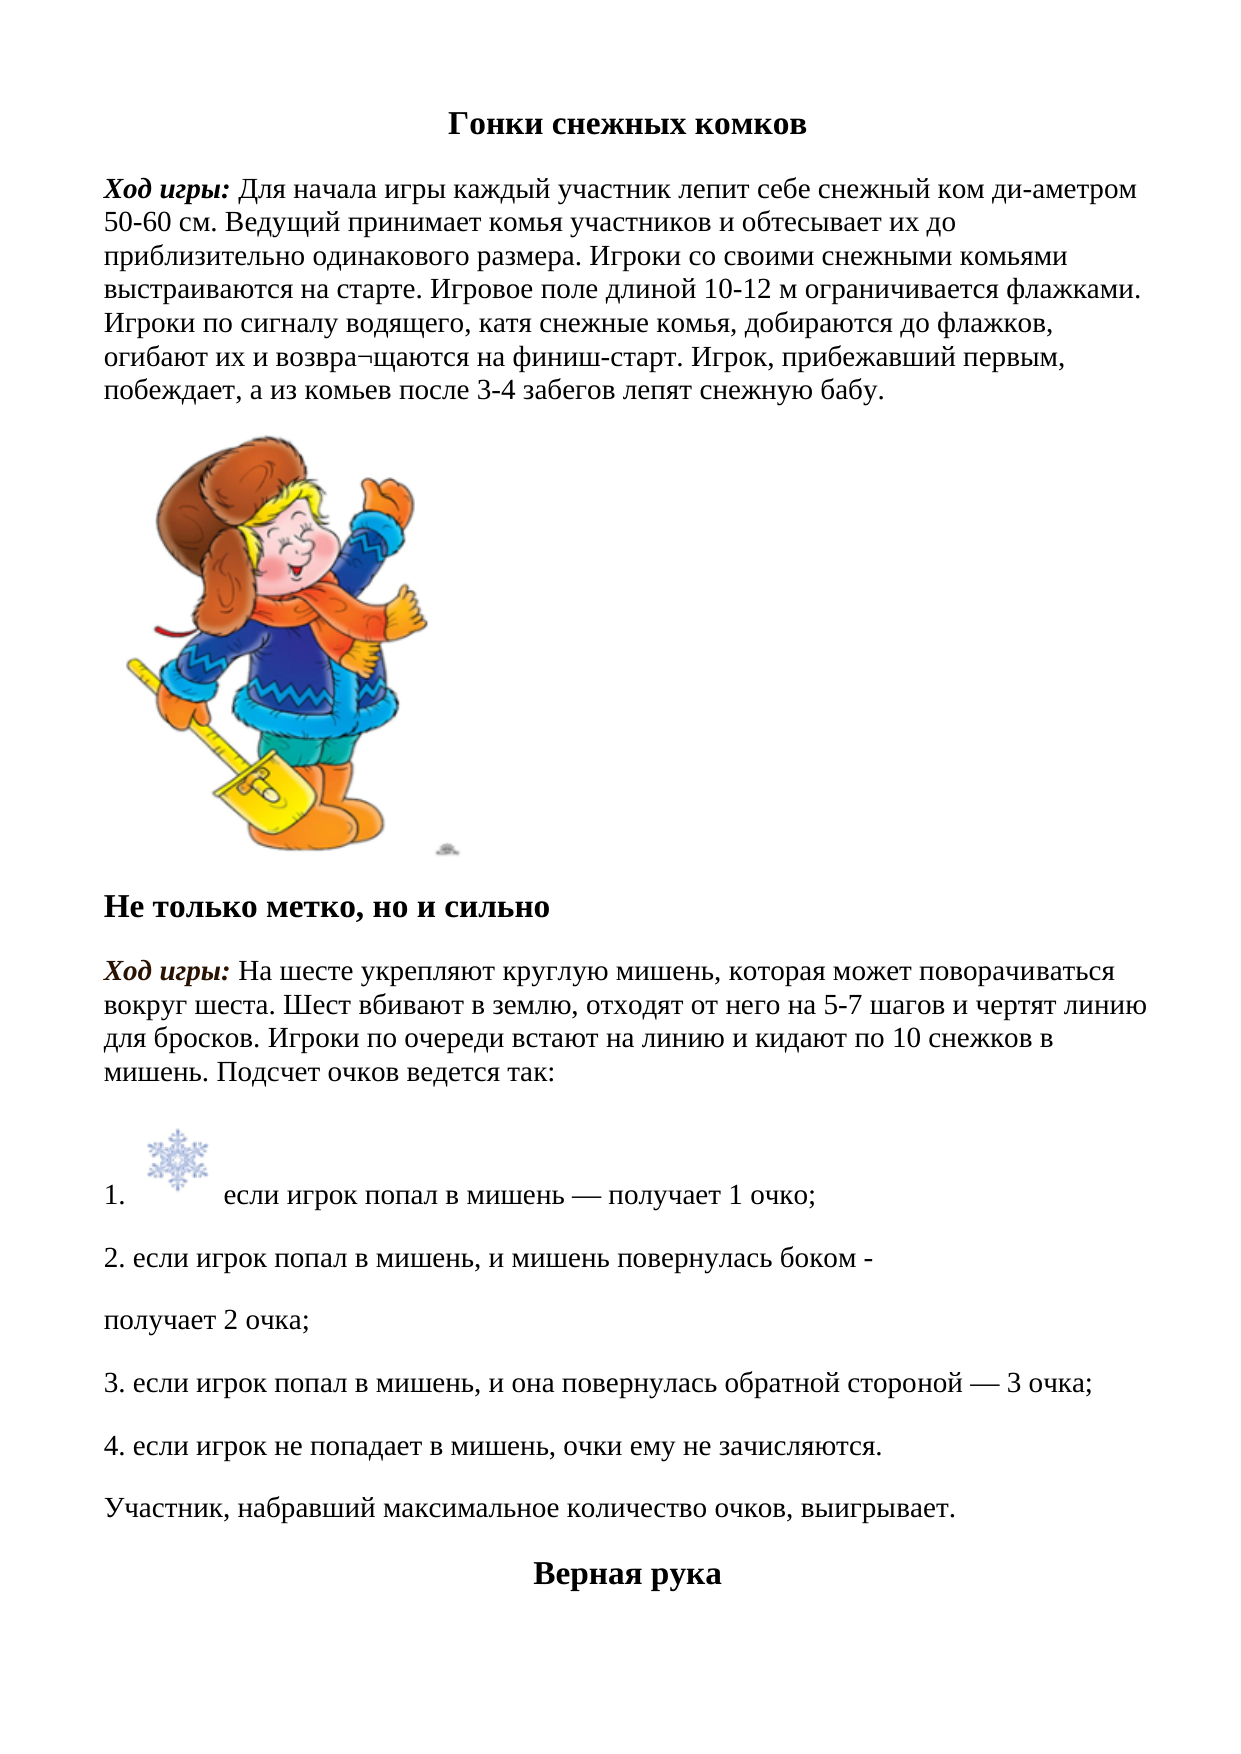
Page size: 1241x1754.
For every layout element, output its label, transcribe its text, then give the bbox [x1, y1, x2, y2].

text 3.​ если игрок попал в мишень, и она повернулась обратной сторо​ной — 3 очка; [103, 1365, 1152, 1399]
text Участник, набравший максимальное количество очков, выигры​вает. [103, 1491, 1152, 1524]
picture [132, 1116, 224, 1205]
picture [103, 435, 462, 857]
text Верная рука [103, 1553, 1152, 1592]
text Ход игры: Для начала игры каждый участник лепит себе снежный ком ди-аметром 50-60 см. Ведущий принимает комья участников и обтесывает их до приблизительно одинакового размера. Игроки со своими снежными комьями выстраиваются на старте. Игровое поле длиной 10-12 м ограничивается флажками. Игроки по сигналу водящего, катя снежные комья, добираются до флажков, огибают их и возвра¬щаются на финиш-старт. Игрок, прибежавший первым, побеждает, а из комьев после 3-4 забегов лепят снежную бабу. [103, 171, 1152, 406]
text Не только метко, но и сильно [103, 886, 1152, 924]
text 2.​ если игрок попал в мишень, и мишень повернулась боком - [103, 1240, 1152, 1273]
text Ход игры: На шесте укрепляют круглую мишень, которая может поворачи​ваться вокруг шеста. Шест вбивают в землю, отходят от него на 5-7 шагов и чертят линию для бросков. Игроки по очереди встают на линию и кидают по 10 снежков в мишень. Подсчет очков ведется так: [103, 953, 1152, 1088]
text по​лучает 2 очка; [103, 1302, 1152, 1336]
text Гонки снежных комков [103, 103, 1152, 142]
text 4.​ если игрок не попадает в мишень, очки ему не зачисляются. [103, 1428, 1152, 1461]
text 1.​ если игрок попал в мишень — получает 1 очко; [103, 1117, 1152, 1211]
